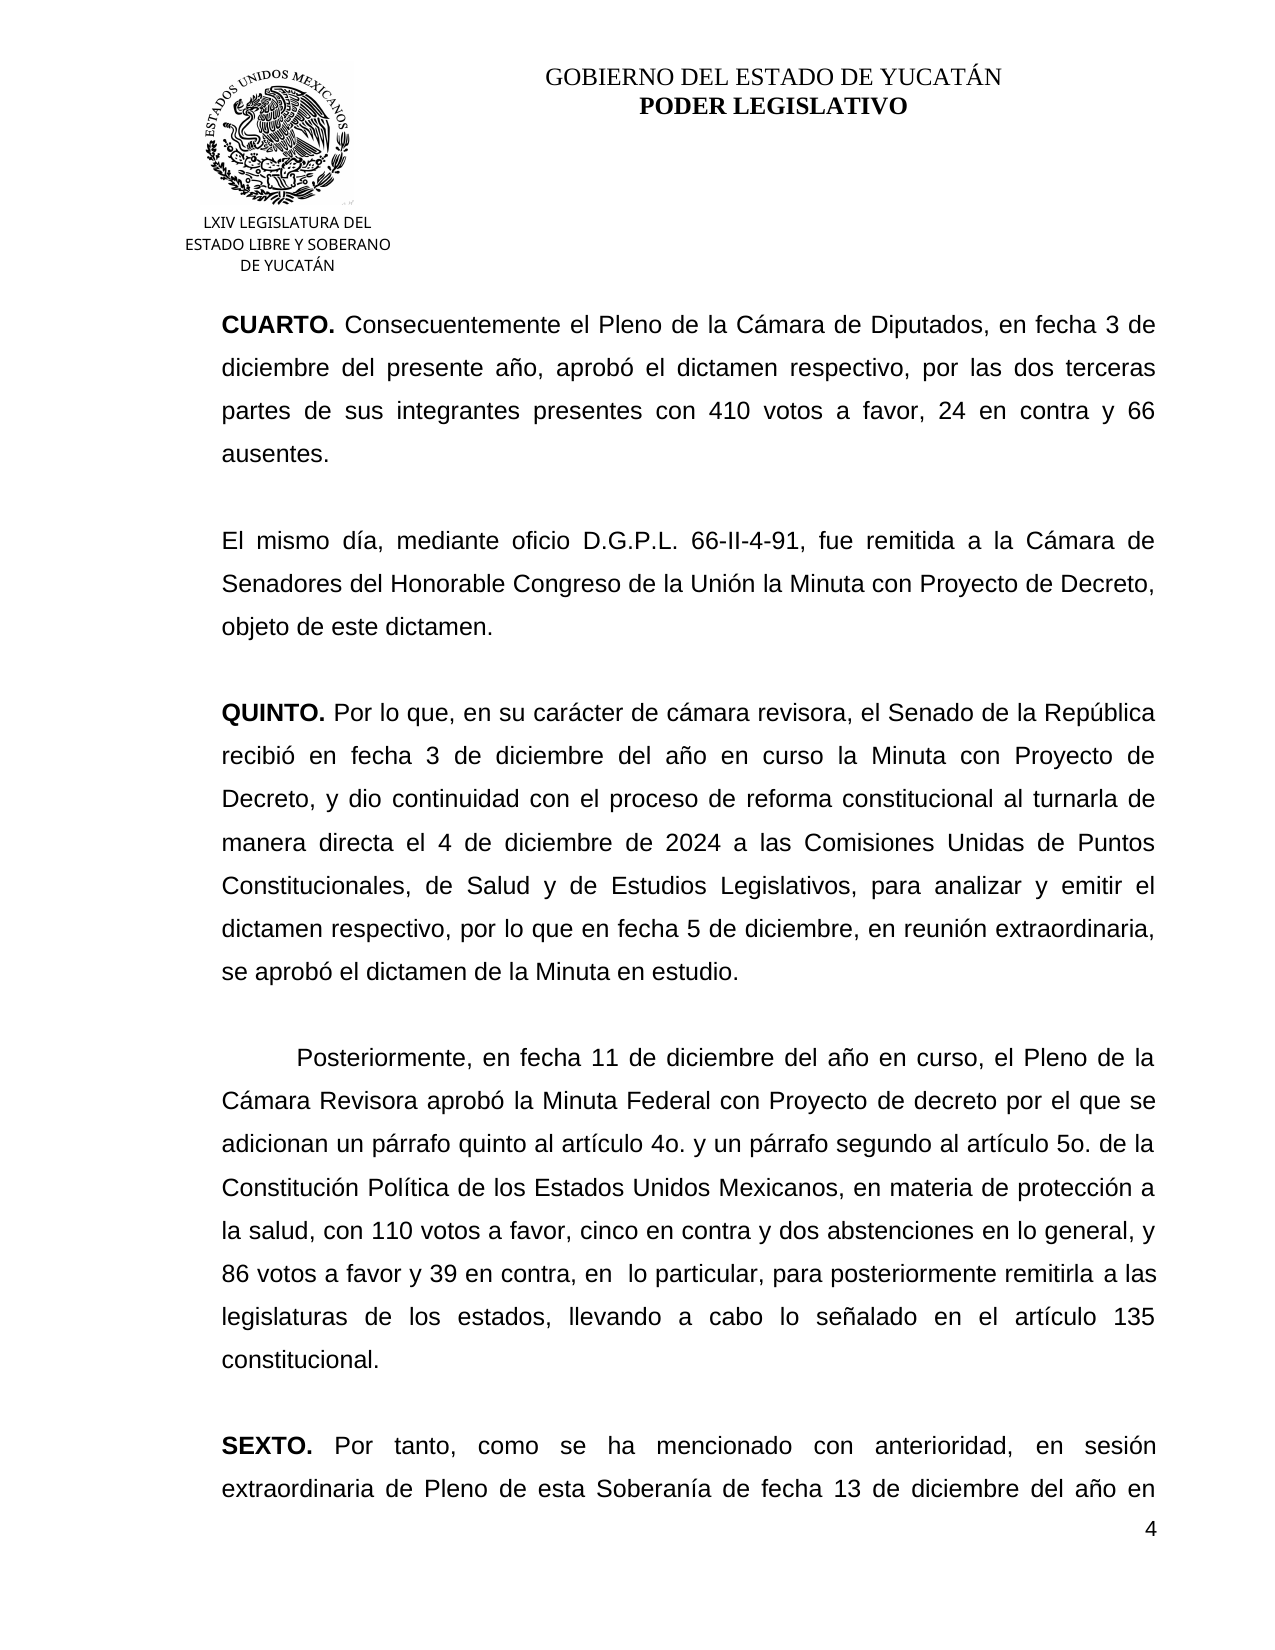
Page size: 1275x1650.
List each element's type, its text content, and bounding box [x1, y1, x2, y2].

picture [200, 61, 354, 204]
text El mismo día, mediante oficio D.G.P.L. 66-II-4-91, fue remitida a la Cámara de Senadores del Honorable Congreso de la Unión la Minuta con Proyecto de Decreto, objeto de este dictamen. [221, 526, 1157, 641]
text Posteriormente, en fecha 11 de diciembre del año en curso, el Pleno de la Cámara Revisora aprobó la Minuta Federal con Proyecto de decreto por el que se adicionan un párrafo quinto al artículo 4o. y un párrafo segundo al artículo 5o. de la Constitución Política de los Estados Unidos Mexicanos, en materia de protección a la salud, con 110 votos a favor, cinco en contra y dos abstenciones en lo general, y 86 votos a favor y 39 en contra, en lo particular, para posteriormente remitirla a las legislaturas de los estados, llevando a cabo lo señalado en el artículo 135 constitucional. [221, 1043, 1157, 1374]
text QUINTO. Por lo que, en su carácter de cámara revisora, el Senado de la República recibió en fecha 3 de diciembre del año en curso la Minuta con Proyecto de Decreto, y dio continuidad con el proceso de reforma constitucional al turnarla de manera directa el 4 de diciembre de 2024 a las Comisiones Unidas de Puntos Constitucionales, de Salud y de Estudios Legislativos, para analizar y emitir el dictamen respectivo, por lo que en fecha 5 de diciembre, en reunión extraordinaria, se aprobó el dictamen de la Minuta en estudio. [221, 698, 1157, 986]
text CUARTO. Consecuentemente el Pleno de la Cámara de Diputados, en fecha 3 de diciembre del presente año, aprobó el dictamen respectivo, por las dos terceras partes de sus integrantes presentes con 410 votos a favor, 24 en contra y 66 ausentes. [221, 310, 1157, 468]
